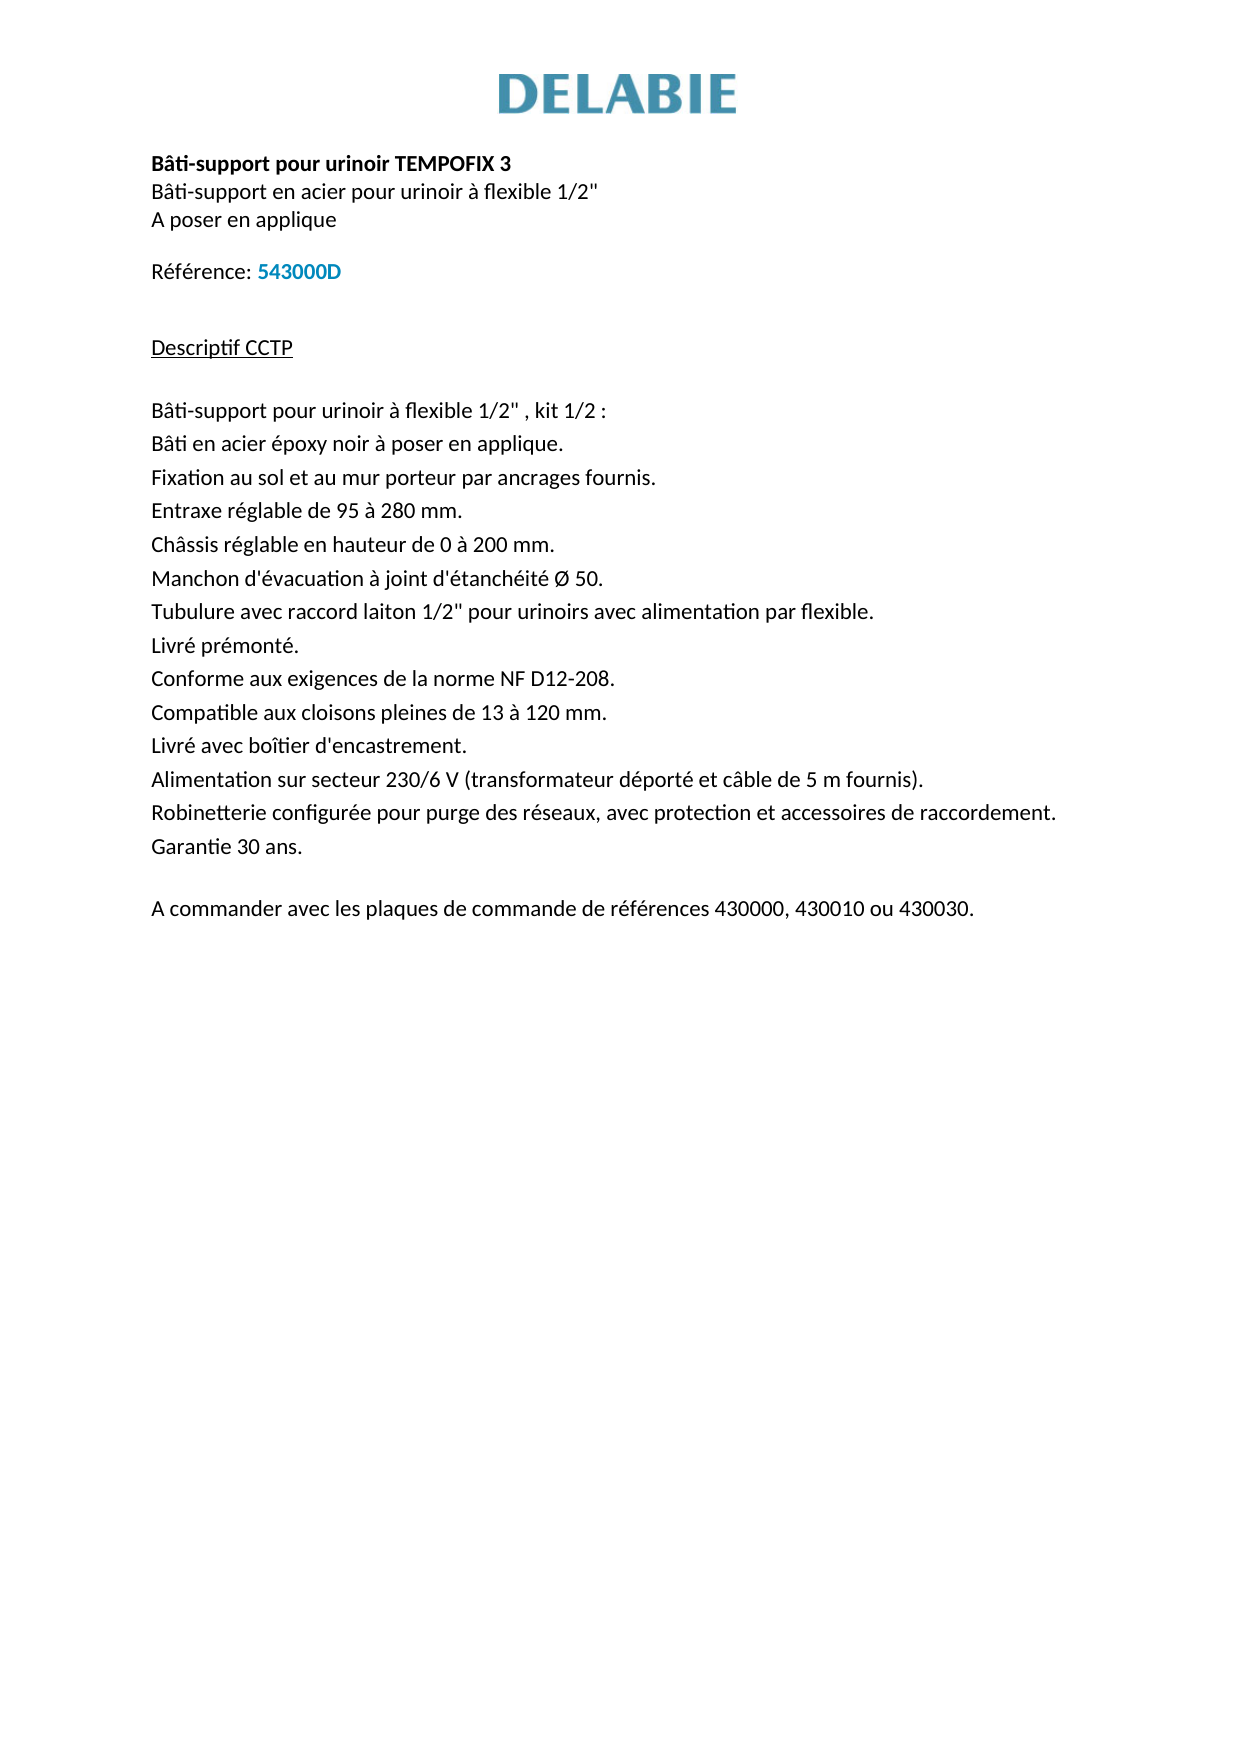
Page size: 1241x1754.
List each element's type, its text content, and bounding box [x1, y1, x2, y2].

text Alimentation sur secteur 230/6 V (transformateur déporté et câble de 5 m fournis). [151, 765, 1084, 793]
text Livré prémonté. [151, 631, 1084, 659]
text Bâti-support en acier pour urinoir à flexible 1/2" [151, 177, 1084, 205]
picture [497, 74, 738, 114]
text Livré avec boîtier d'encastrement. [151, 731, 1084, 759]
text Manchon d'évacuation à joint d'étanchéité Ø 50. [151, 564, 1084, 592]
text Conforme aux exigences de la norme NF D12-208. [151, 664, 1084, 692]
text Tubulure avec raccord laiton 1/2" pour urinoirs avec alimentation par flexible. [151, 597, 1084, 625]
text Référence: 543000D [151, 257, 1084, 285]
text Compatible aux cloisons pleines de 13 à 120 mm. [151, 698, 1084, 726]
text Descriptif CCTP [151, 333, 1084, 361]
text Fixation au sol et au mur porteur par ancrages fournis. [151, 463, 1084, 491]
text A commander avec les plaques de commande de références 430000, 430010 ou 430030. [151, 894, 1084, 922]
text Bâti-support pour urinoir à flexible 1/2" , kit 1/2 : [151, 396, 1084, 424]
text Châssis réglable en hauteur de 0 à 200 mm. [151, 530, 1084, 558]
text Entraxe réglable de 95 à 280 mm. [151, 497, 1084, 525]
text Garantie 30 ans. [151, 832, 1084, 860]
text Bâti en acier époxy noir à poser en applique. [151, 429, 1084, 458]
text Bâti-support pour urinoir TEMPOFIX 3 [151, 149, 1084, 177]
text A poser en applique [151, 205, 1084, 233]
text Robinetterie configurée pour purge des réseaux, avec protection et accessoires de raccordement. [151, 798, 1084, 827]
